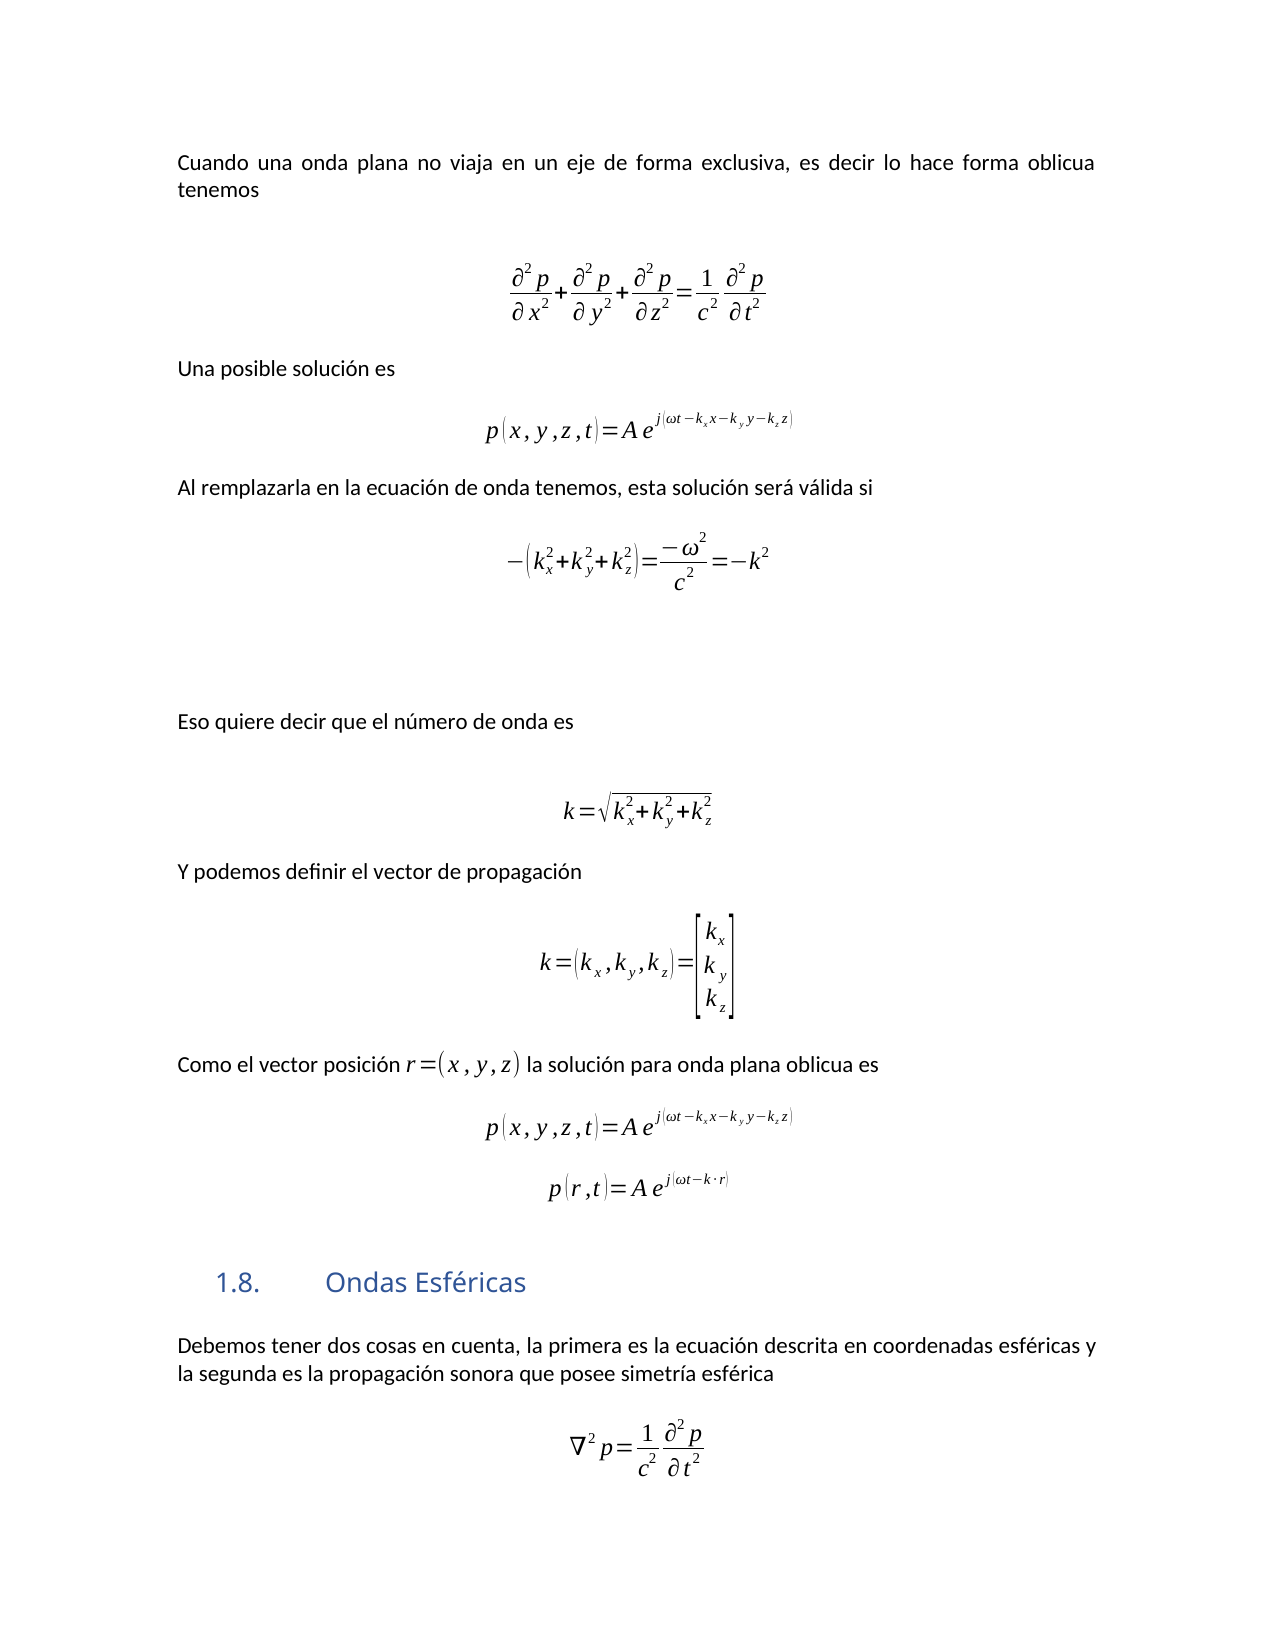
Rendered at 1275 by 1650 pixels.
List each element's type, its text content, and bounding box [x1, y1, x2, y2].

text Una posible solución es [177, 354, 1098, 382]
text Cuando una onda plana no viaja en un eje de forma exclusiva, es decir lo hace forma oblicua tenemos [177, 148, 1098, 204]
text Eso quiere decir que el número de onda es [177, 707, 1098, 735]
text Debemos tener dos cosas en cuenta, la primera es la ecuación descrita en coordenadas esféricas y la segunda es la propagación sonora que posee simetría esférica [177, 1331, 1098, 1387]
text Al remplazarla en la ecuación de onda tenemos, esta solución será válida si [177, 473, 1098, 501]
text Y podemos definir el vector de propagación [177, 857, 1098, 885]
subtitle Ondas Esféricas [215, 1263, 1098, 1300]
text Como el vector posición la solución para onda plana oblicua es [177, 1049, 1098, 1079]
